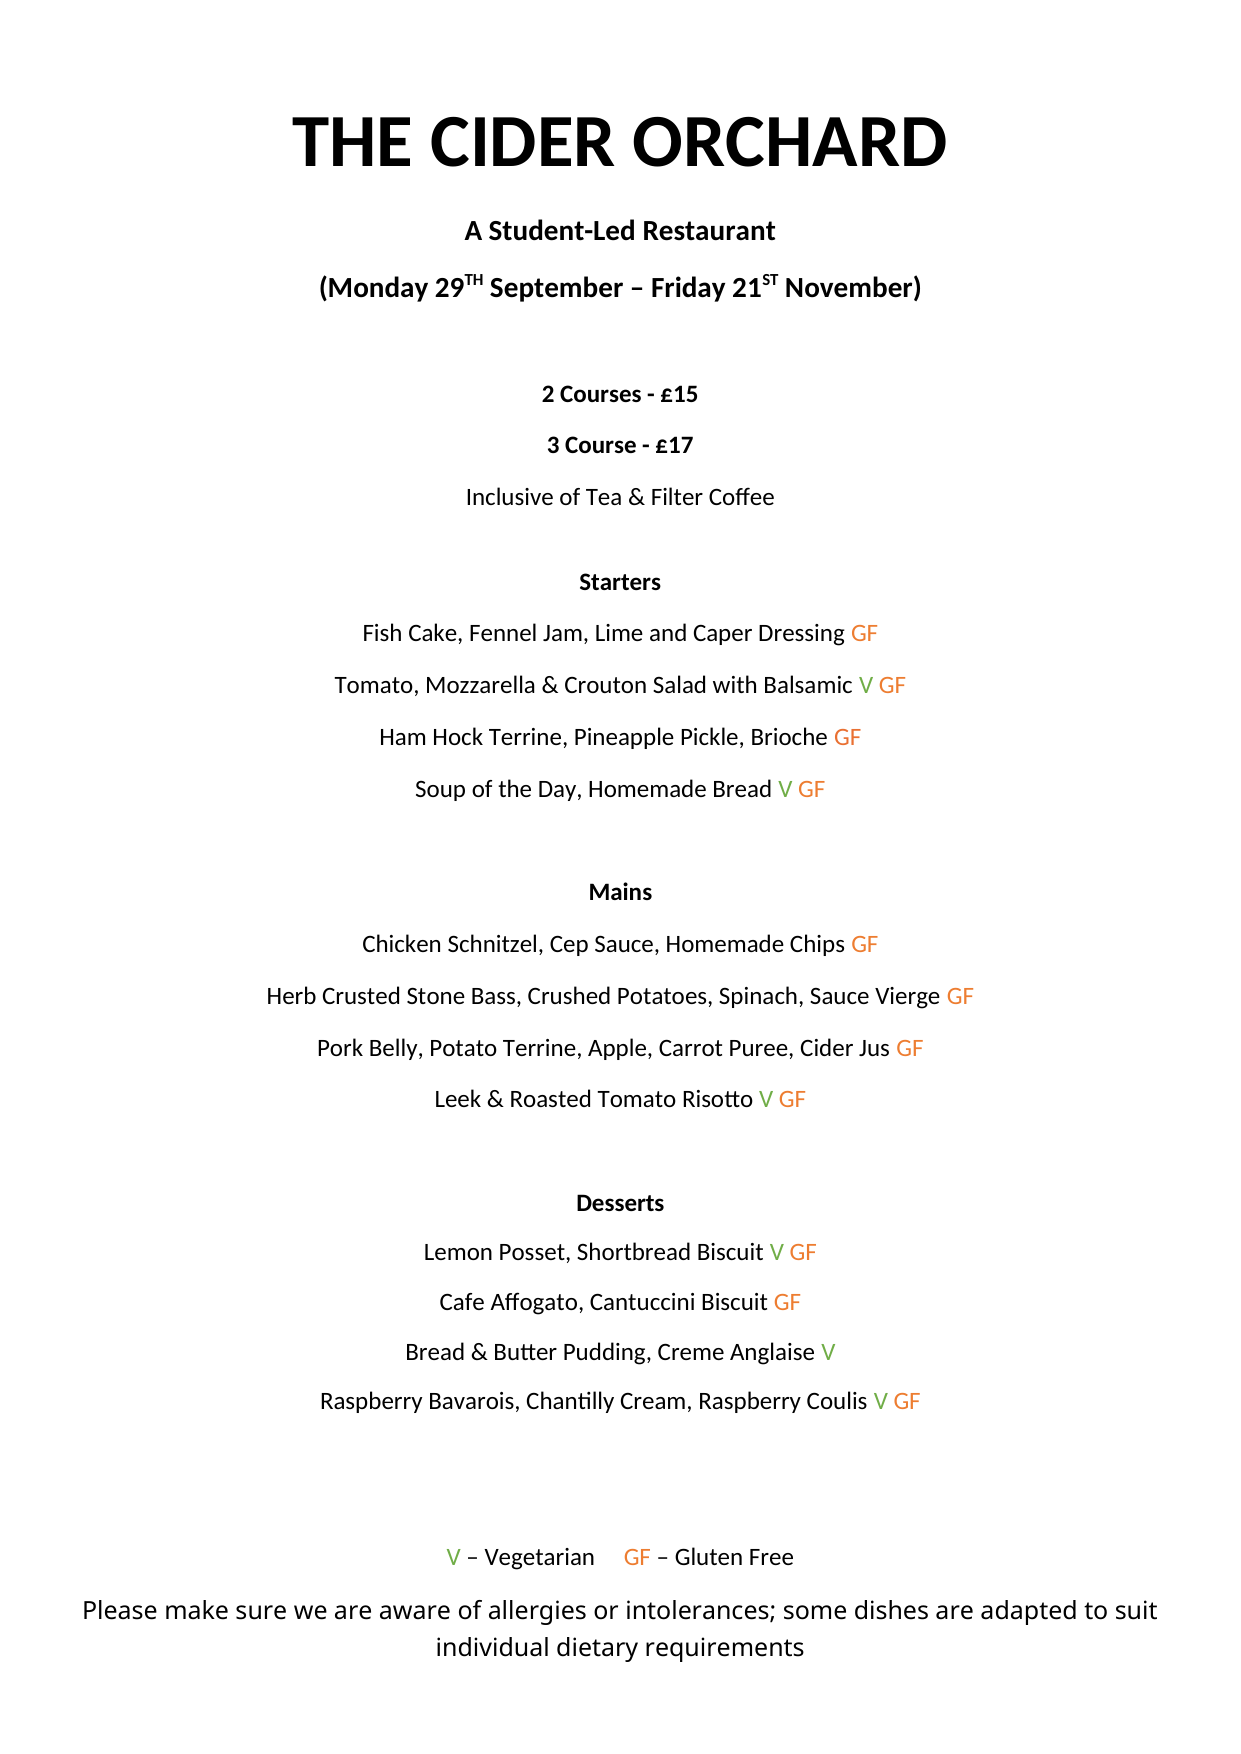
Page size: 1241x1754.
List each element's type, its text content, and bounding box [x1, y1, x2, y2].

text Inclusive of Tea & Filter Coffee [75, 481, 1165, 512]
text Raspberry Bavarois, Chantilly Cream, Raspberry Coulis V GF [75, 1385, 1165, 1416]
text Ham Hock Terrine, Pineapple Pickle, Brioche GF [75, 721, 1165, 752]
text Herb Crusted Stone Bass, Crushed Potatoes, Spinach, Sauce Vierge GF [75, 980, 1165, 1010]
text Desserts [75, 1187, 1165, 1217]
text Chicken Schnitzel, Cep Sauce, Homemade Chips GF [75, 928, 1165, 959]
text Fish Cake, Fennel Jam, Lime and Caper Dressing GF [75, 617, 1165, 648]
text THE CIDER ORCHARD [75, 94, 1165, 185]
text (Monday 29TH September – Friday 21ST November) [75, 269, 1165, 304]
text Starters [75, 566, 1165, 596]
text V – Vegetarian GF – Gluten Free [75, 1541, 1165, 1571]
text Please make sure we are aware of allergies or intolerances; some dishes are adapted to suit individual dietary requirements [75, 1592, 1165, 1663]
text Mains [75, 876, 1165, 907]
text Pork Belly, Potato Terrine, Apple, Carrot Puree, Cider Jus GF [75, 1032, 1165, 1062]
text Soup of the Day, Homemade Bread V GF [75, 773, 1165, 803]
text Tomato, Mozzarella & Crouton Salad with Balsamic V GF [75, 669, 1165, 700]
text 3 Course - £17 [75, 430, 1165, 460]
text Bread & Butter Pudding, Creme Anglaise V [75, 1336, 1165, 1366]
text A Student-Led Restaurant [75, 212, 1165, 247]
text Cafe Affogato, Cantuccini Biscuit GF [75, 1286, 1165, 1317]
text Leek & Roasted Tomato Risotto V GF [75, 1083, 1165, 1114]
text 2 Courses - £15 [75, 378, 1165, 408]
text Lemon Posset, Shortbread Biscuit V GF [75, 1237, 1165, 1267]
